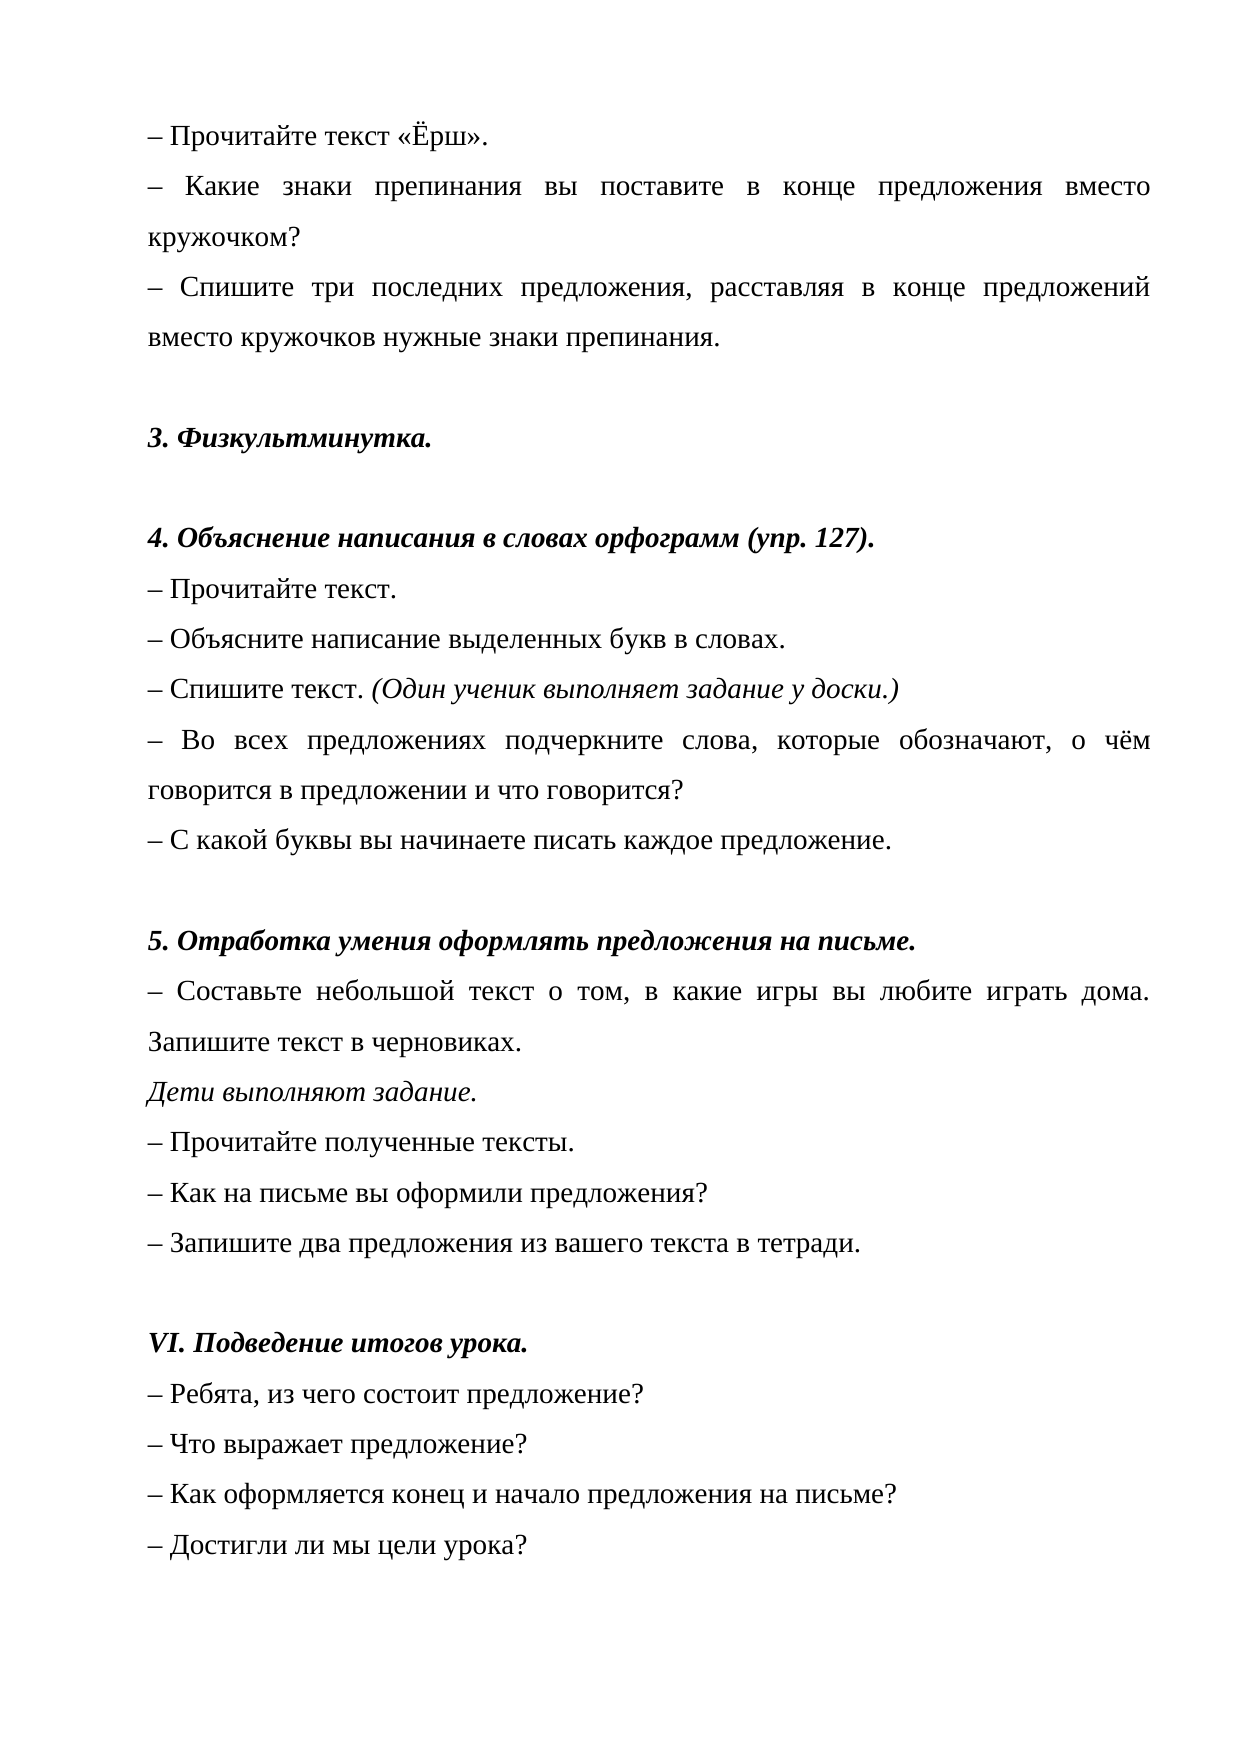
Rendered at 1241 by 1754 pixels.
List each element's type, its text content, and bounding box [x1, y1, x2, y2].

text 4. Объяснение написания в словах орфограмм (упр. 127). [148, 521, 1152, 554]
text – Спишите три последних предложения, расставляя в конце предложений вместо кружочков нужные знаки препинания. [148, 269, 1152, 353]
text – Прочитайте текст. [148, 571, 1152, 604]
text – Спишите текст. (Один ученик выполняет задание у доски.) [148, 672, 1152, 705]
text – Как оформляется конец и начало предложения на письме? [148, 1477, 1152, 1510]
text 3. Физкультминутка. [148, 420, 1152, 453]
text – Какие знаки препинания вы поставите в конце предложения вместо кружочком? [148, 168, 1152, 252]
text – С какой буквы вы начинаете писать каждое предложение. [148, 822, 1152, 856]
text – Прочитайте текст «Ёрш». [148, 118, 1152, 152]
text – Объясните написание выделенных букв в словах. [148, 621, 1152, 655]
text – Как на письме вы оформили предложения? [148, 1175, 1152, 1208]
text – Прочитайте полученные тексты. [148, 1124, 1152, 1158]
text – Что выражает предложение? [148, 1426, 1152, 1460]
text – Запишите два предложения из вашего текста в тетради. [148, 1225, 1152, 1258]
text – Достигли ли мы цели урока? [148, 1527, 1152, 1560]
text Дети выполняют задание. [148, 1074, 1152, 1108]
text VI. Подведение итогов урока. [148, 1326, 1152, 1359]
text – Составьте небольшой текст о том, в какие игры вы любите играть дома. Запишите текст в черновиках. [148, 973, 1152, 1057]
text – Ребята, из чего состоит предложение? [148, 1376, 1152, 1409]
text – Во всех предложениях подчеркните слова, которые обозначают, о чём говорится в предложении и что говорится? [148, 722, 1152, 806]
text 5. Отработка умения оформлять предложения на письме. [148, 923, 1152, 957]
